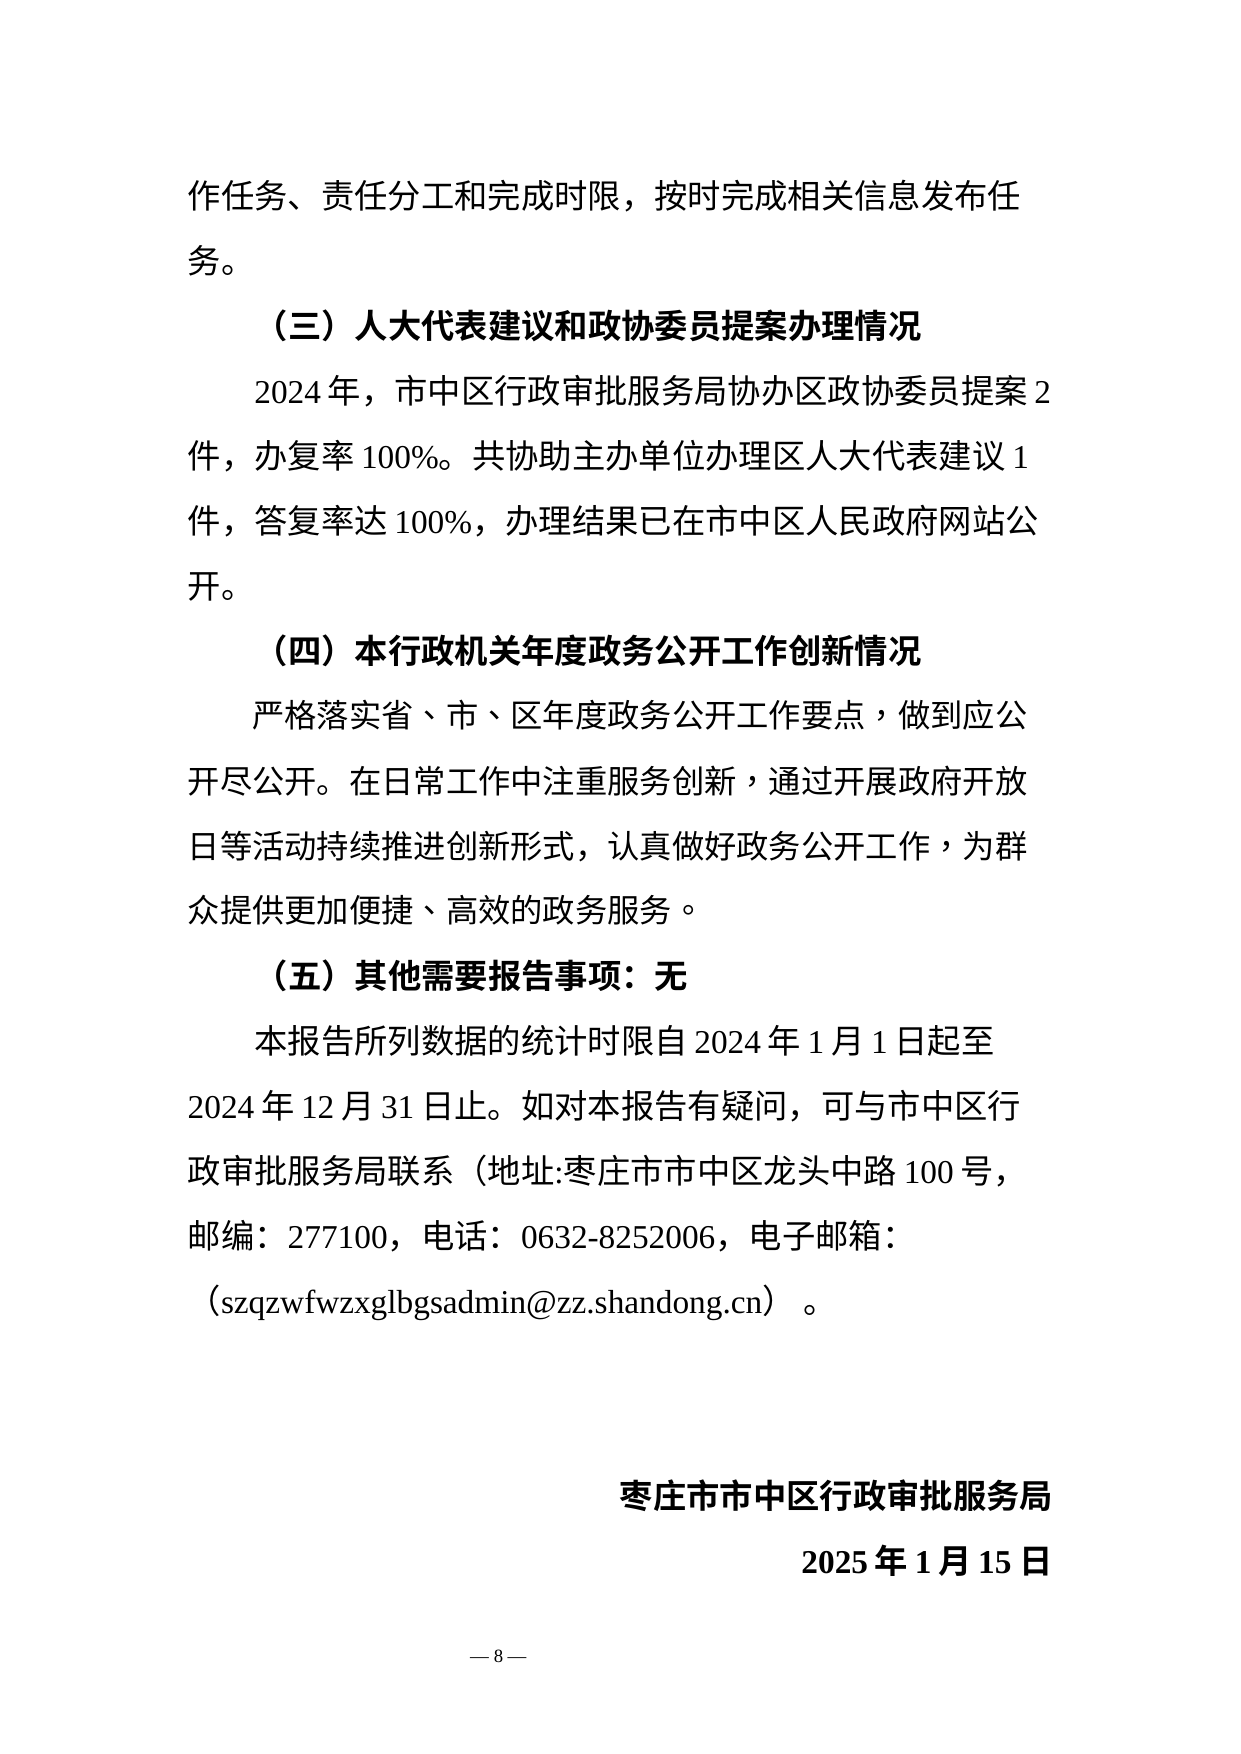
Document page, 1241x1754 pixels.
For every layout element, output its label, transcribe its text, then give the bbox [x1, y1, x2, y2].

text （五）其他需要报告事项：无 [187, 942, 1053, 1007]
text 严格落实省、市、区年度政务公开工作要点，做到应公开尽公开。在日常工作中注重服务创新，通过开展政府开放日等活动持续推进创新形式，认真做好政务公开工作，为群众提供更加便捷、高效的政务服务。 [187, 682, 1053, 942]
text 枣庄市市中区行政审批服务局 [187, 1462, 1053, 1527]
text （四）本行政机关年度政务公开工作创新情况 [187, 617, 1053, 682]
text （三）人大代表建议和政协委员提案办理情况 [187, 292, 1053, 357]
text 本报告所列数据的统计时限自2024年1月1日起至2024年12月31日止。如对本报告有疑问，可与市中区行政审批服务局联系（地址:枣庄市市中区龙头中路100号，邮编：277100，电话：0632-8252006，电子邮箱：（szqzwfwzxglbgsadmin@zz.shandong.cn） 。 [187, 1007, 1053, 1332]
text 2025年1月15 日 [187, 1527, 1053, 1592]
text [187, 162, 1053, 292]
text 2024年，市中区行政审批服务局协办区政协委员提案2件，办复率100%。共协助主办单位办理区人大代表建议1件，答复率达100%，办理结果已在市中区人民政府网站公开。 [187, 357, 1053, 617]
